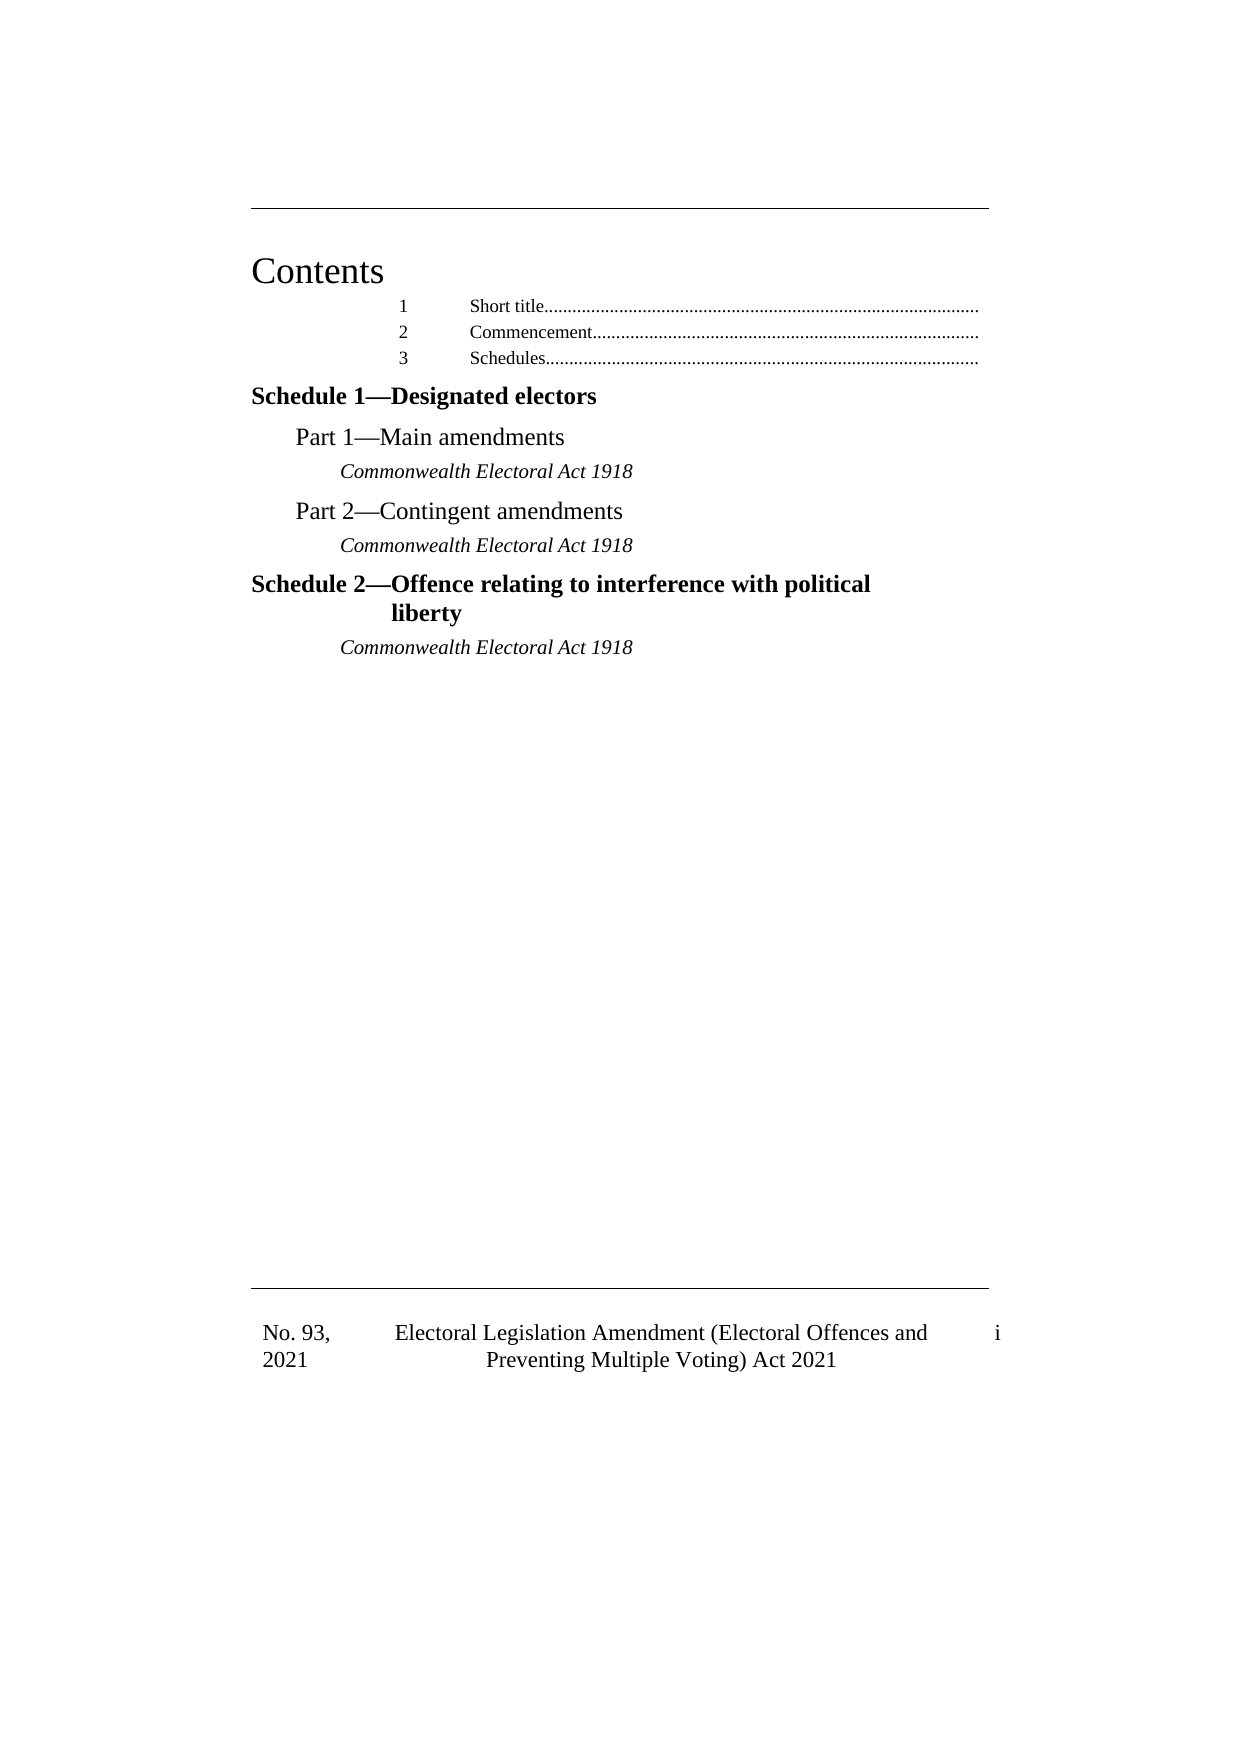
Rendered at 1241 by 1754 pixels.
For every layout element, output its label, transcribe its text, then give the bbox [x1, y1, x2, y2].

text 1 Short title 2 [399, 295, 930, 317]
text Schedule 2—Offence relating to interference with political liberty 10 [251, 569, 930, 627]
text Schedule 1—Designated electors 4 [251, 381, 930, 409]
text 3 Schedules 3 [399, 347, 930, 368]
text Commonwealth Electoral Act 1918 10 [340, 635, 930, 659]
text Part 2—Contingent amendments 9 [295, 496, 930, 524]
text Commonwealth Electoral Act 1918 9 [340, 533, 930, 557]
text 2 Commencement 2 [399, 321, 930, 343]
text Contents [251, 248, 989, 291]
text Part 1—Main amendments 4 [295, 422, 930, 451]
text Commonwealth Electoral Act 1918 4 [340, 459, 930, 483]
